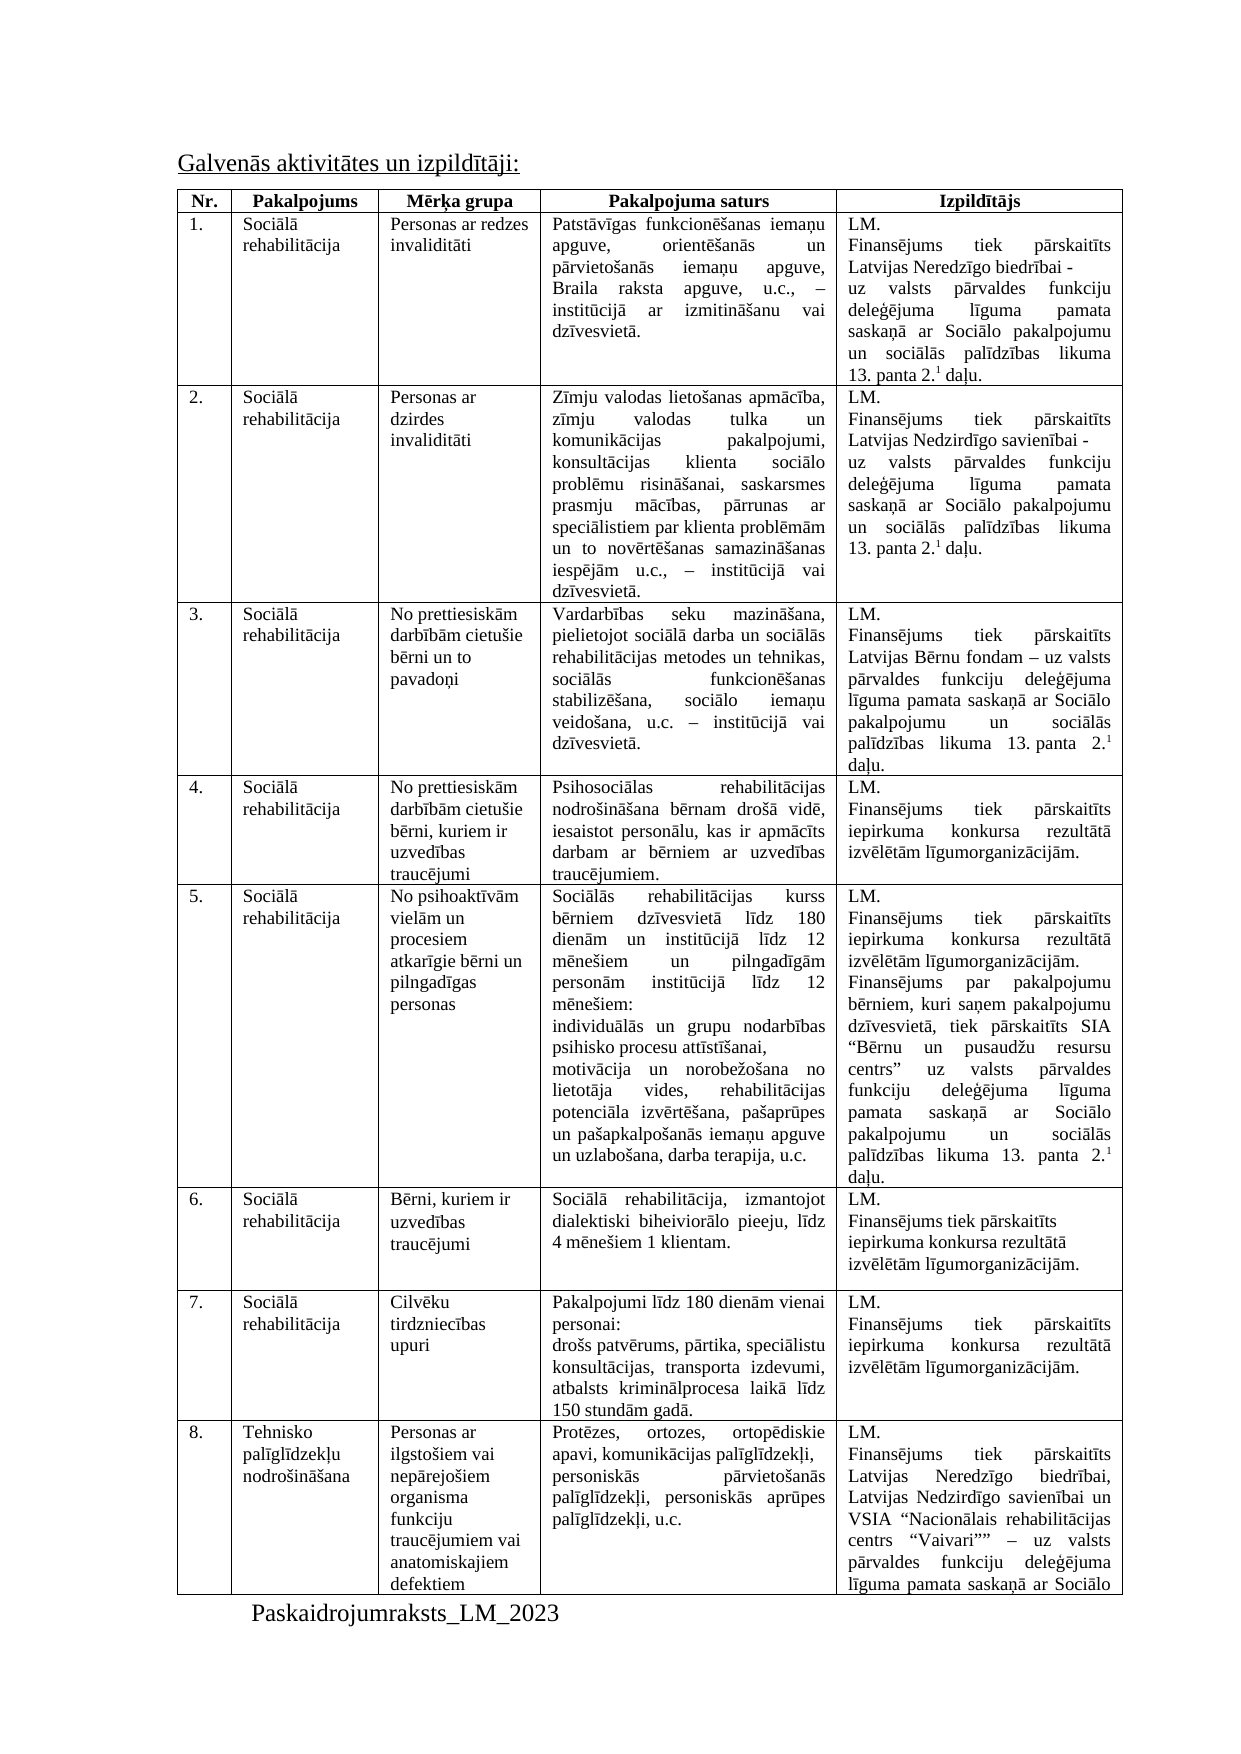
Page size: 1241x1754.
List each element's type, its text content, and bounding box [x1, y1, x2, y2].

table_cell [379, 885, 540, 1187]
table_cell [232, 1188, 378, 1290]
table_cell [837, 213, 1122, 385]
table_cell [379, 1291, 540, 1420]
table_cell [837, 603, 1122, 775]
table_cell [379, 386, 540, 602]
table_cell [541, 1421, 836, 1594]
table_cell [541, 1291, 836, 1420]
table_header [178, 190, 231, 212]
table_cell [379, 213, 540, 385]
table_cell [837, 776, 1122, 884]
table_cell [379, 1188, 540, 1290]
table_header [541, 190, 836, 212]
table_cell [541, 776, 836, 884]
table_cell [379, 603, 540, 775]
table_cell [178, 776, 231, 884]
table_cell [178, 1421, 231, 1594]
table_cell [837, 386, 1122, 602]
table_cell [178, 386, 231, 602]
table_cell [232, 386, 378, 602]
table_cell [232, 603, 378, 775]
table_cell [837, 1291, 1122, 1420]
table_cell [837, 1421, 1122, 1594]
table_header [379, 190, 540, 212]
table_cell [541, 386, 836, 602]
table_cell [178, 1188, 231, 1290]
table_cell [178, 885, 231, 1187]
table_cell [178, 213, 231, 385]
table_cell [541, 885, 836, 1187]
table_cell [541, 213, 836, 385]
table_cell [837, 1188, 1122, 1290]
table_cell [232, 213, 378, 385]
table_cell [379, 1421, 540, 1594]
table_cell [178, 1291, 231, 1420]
text Galvenās aktivitātes un izpildītāji: [177, 148, 1122, 176]
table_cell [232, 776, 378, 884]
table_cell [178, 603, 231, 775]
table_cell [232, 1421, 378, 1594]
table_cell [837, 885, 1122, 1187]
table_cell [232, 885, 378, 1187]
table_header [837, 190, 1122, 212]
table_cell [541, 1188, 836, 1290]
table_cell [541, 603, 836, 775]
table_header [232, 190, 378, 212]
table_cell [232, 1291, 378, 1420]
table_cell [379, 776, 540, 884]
